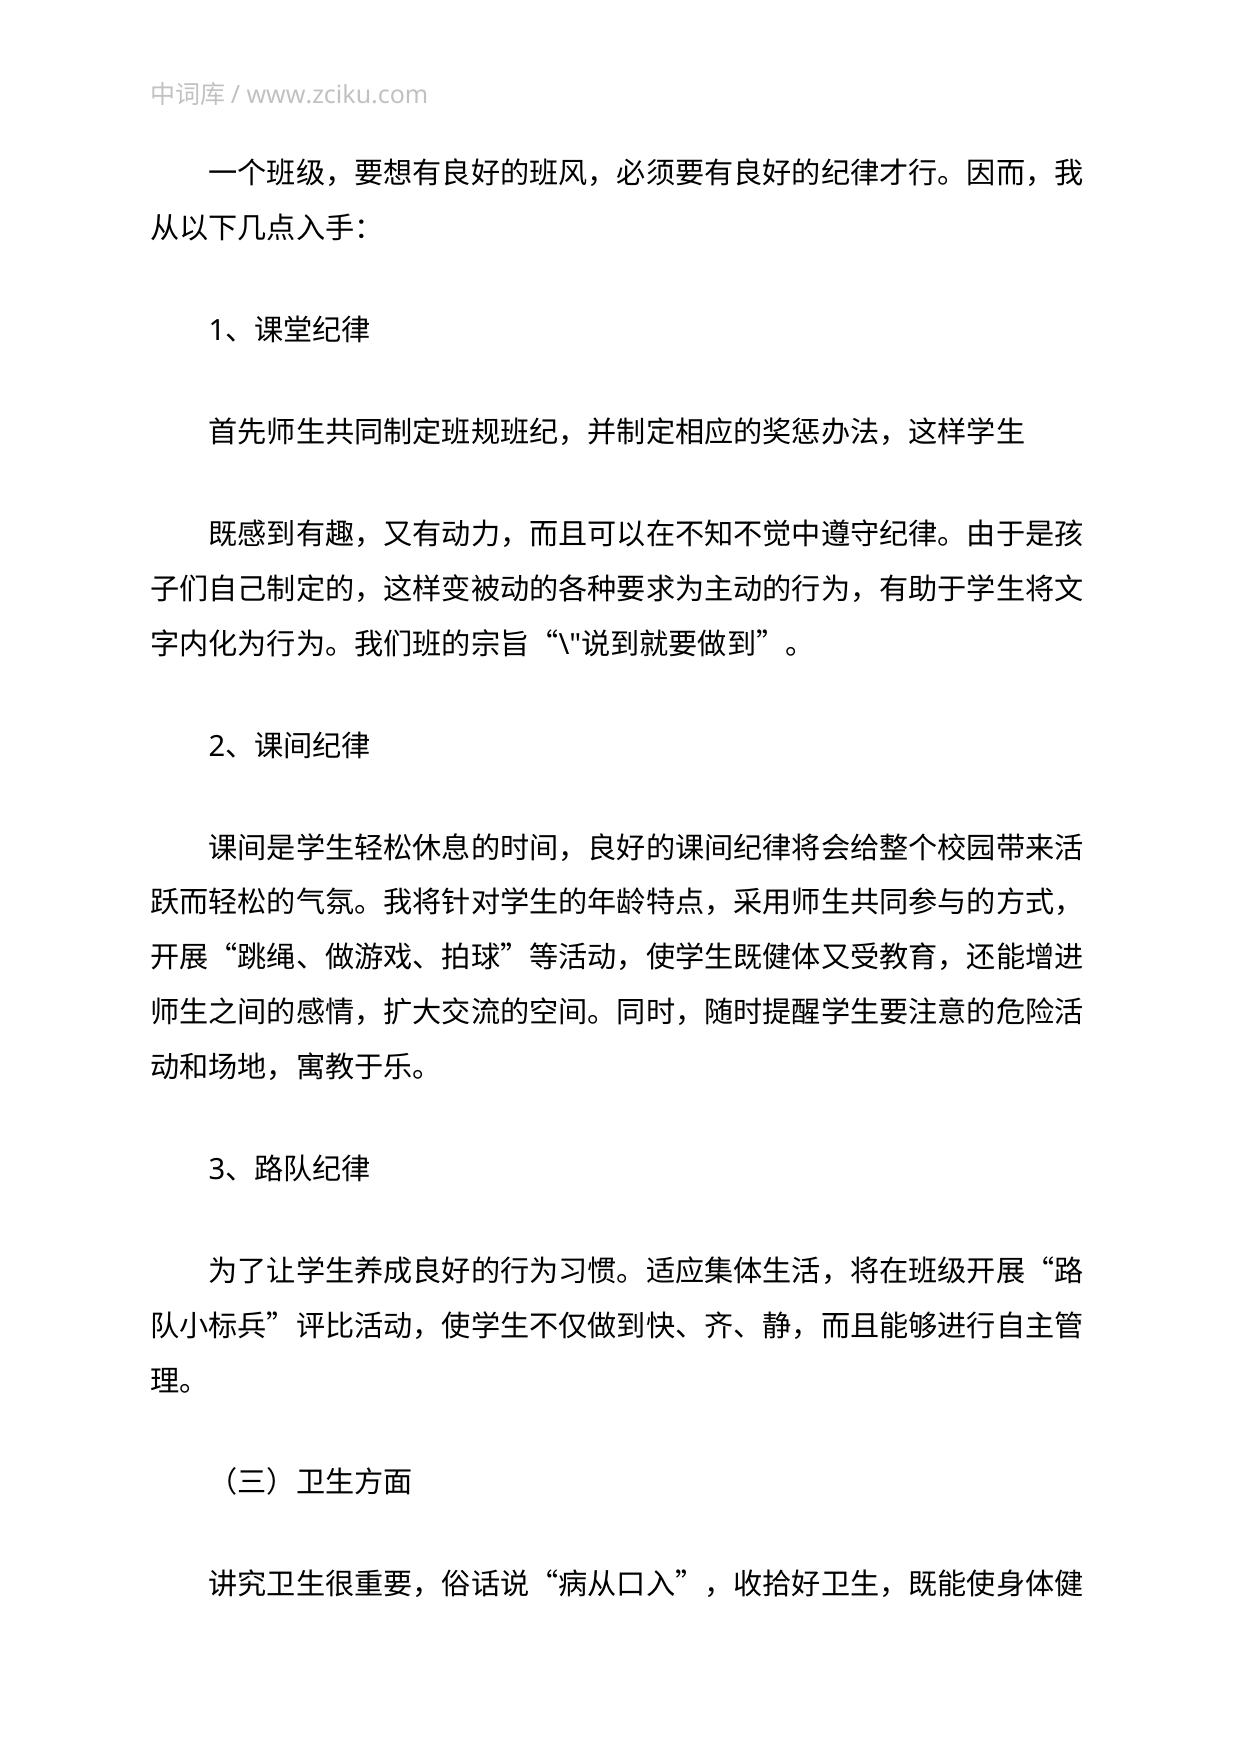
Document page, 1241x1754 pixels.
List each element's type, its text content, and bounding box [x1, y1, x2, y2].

text 为了让学生养成良好的行为习惯。适应集体生活，将在班级开展“路队小标兵”评比活动，使学生不仅做到快、齐、静，而且能够进行自主管理。 [150, 1247, 1090, 1399]
text 2、课间纪律 [150, 722, 1090, 764]
text 3、路队纪律 [150, 1146, 1090, 1188]
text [150, 1561, 1090, 1603]
text （三）卫生方面 [150, 1459, 1090, 1501]
text 一个班级，要想有良好的班风，必须要有良好的纪律才行。因而，我从以下几点入手： [150, 150, 1090, 247]
text 课间是学生轻松休息的时间，良好的课间纪律将会给整个校园带来活跃而轻松的气氛。我将针对学生的年龄特点，采用师生共同参与的方式，开展“跳绳、做游戏、拍球”等活动，使学生既健体又受教育，还能增进师生之间的感情，扩大交流的空间。同时，随时提醒学生要注意的危险活动和场地，寓教于乐。 [150, 824, 1090, 1086]
text 既感到有趣，又有动力，而且可以在不知不觉中遵守纪律。由于是孩子们自己制定的，这样变被动的各种要求为主动的行为，有助于学生将文字内化为行为。我们班的宗旨“\"说到就要做到”。 [150, 510, 1090, 663]
text 首先师生共同制定班规班纪，并制定相应的奖惩办法，这样学生 [150, 409, 1090, 451]
text 1、课堂纪律 [150, 307, 1090, 349]
